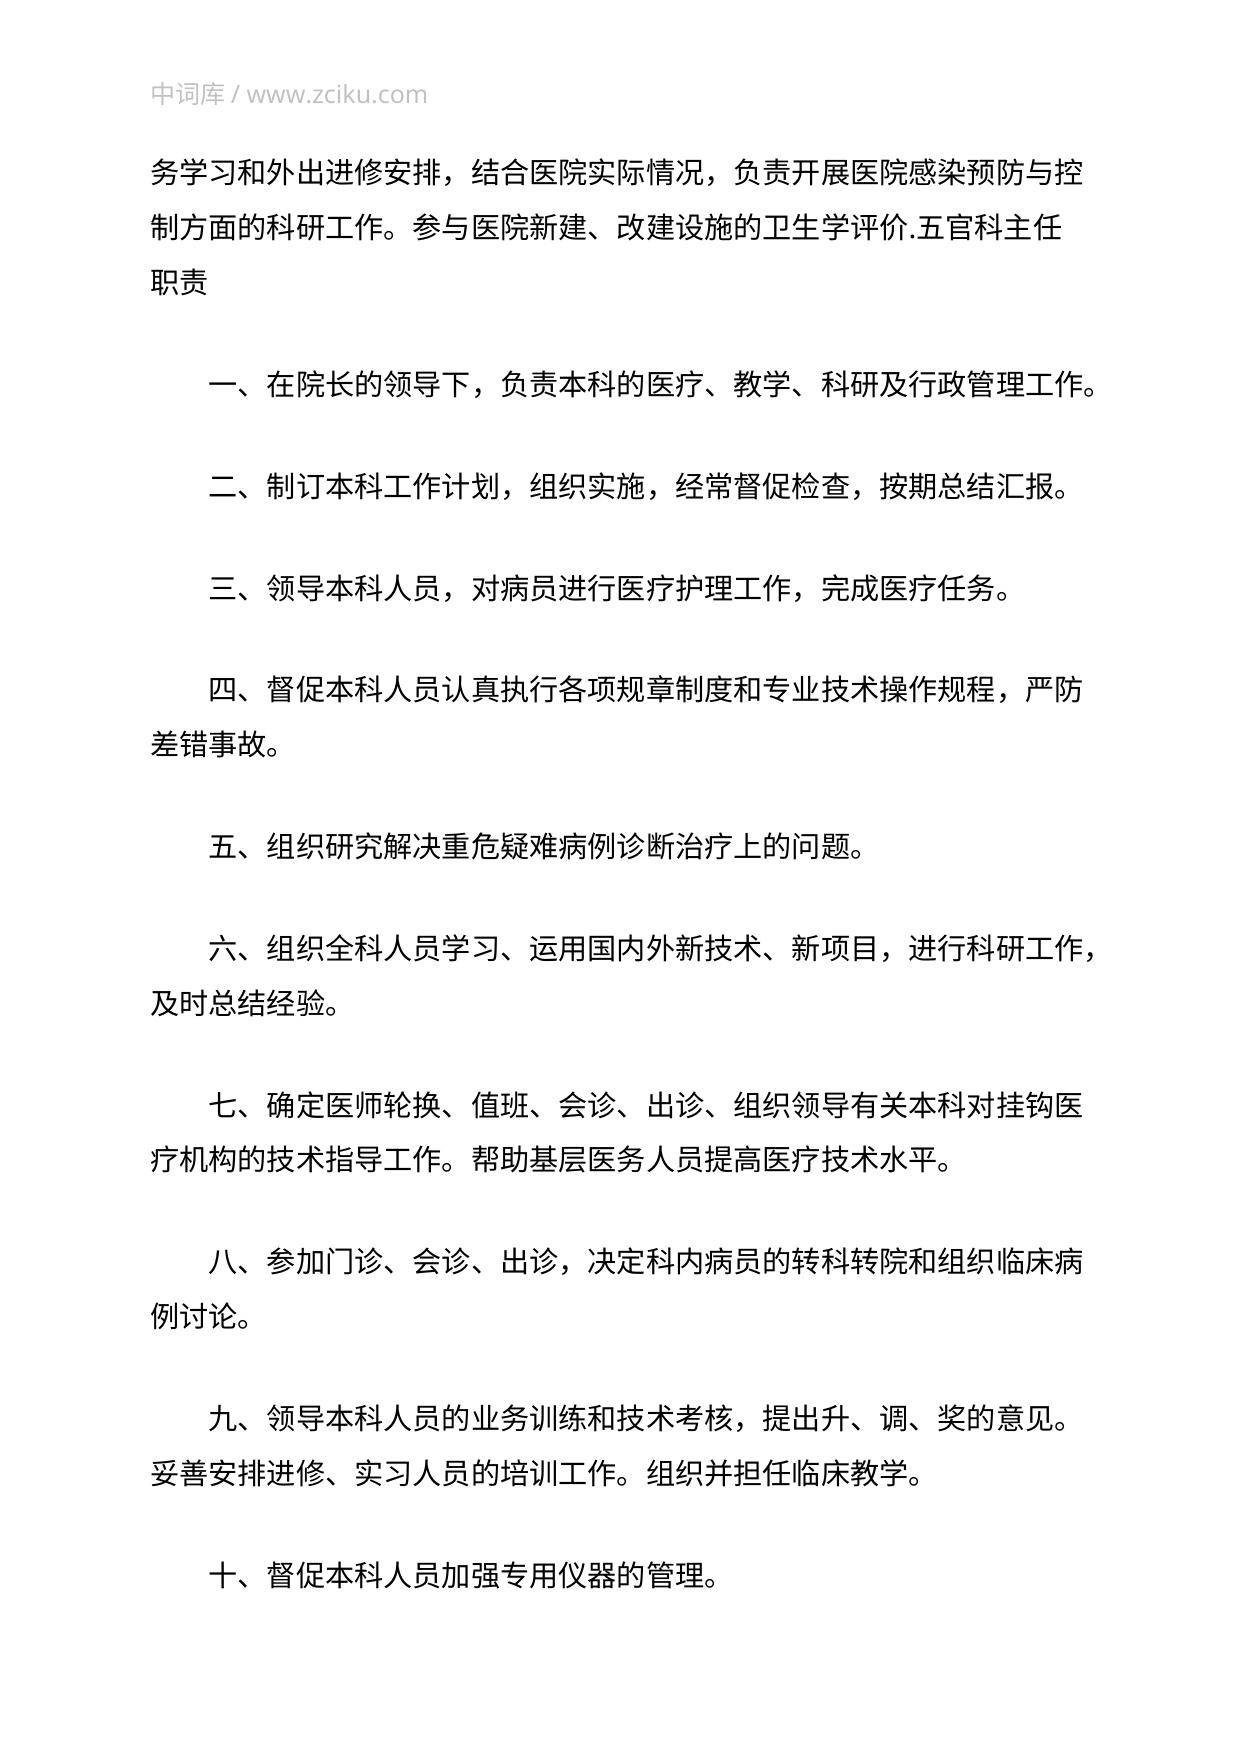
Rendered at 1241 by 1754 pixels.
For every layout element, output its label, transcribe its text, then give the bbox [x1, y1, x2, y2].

text 八、参加门诊、会诊、出诊，决定科内病员的转科转院和组织临床病例讨论。 [150, 1239, 1090, 1336]
text 五、组织研究解决重危疑难病例诊断治疗上的问题。 [150, 824, 1090, 866]
text 一、在院长的领导下，负责本科的医疗、教学、科研及行政管理工作。 [150, 362, 1090, 404]
text 四、督促本科人员认真执行各项规章制度和专业技术操作规程，严防差错事故。 [150, 667, 1090, 764]
text 七、确定医师轮换、值班、会诊、出诊、组织领导有关本科对挂钩医疗机构的技术指导工作。帮助基层医务人员提高医疗技术水平。 [150, 1082, 1090, 1179]
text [150, 150, 1090, 302]
text 九、领导本科人员的业务训练和技术考核，提出升、调、奖的意见。妥善安排进修、实习人员的培训工作。组织并担任临床教学。 [150, 1395, 1090, 1493]
text 十、督促本科人员加强专用仪器的管理。 [150, 1552, 1090, 1594]
text 六、组织全科人员学习、运用国内外新技术、新项目，进行科研工作，及时总结经验。 [150, 925, 1090, 1023]
text 二、制订本科工作计划，组织实施，经常督促检查，按期总结汇报。 [150, 463, 1090, 506]
text 三、领导本科人员，对病员进行医疗护理工作，完成医疗任务。 [150, 565, 1090, 607]
